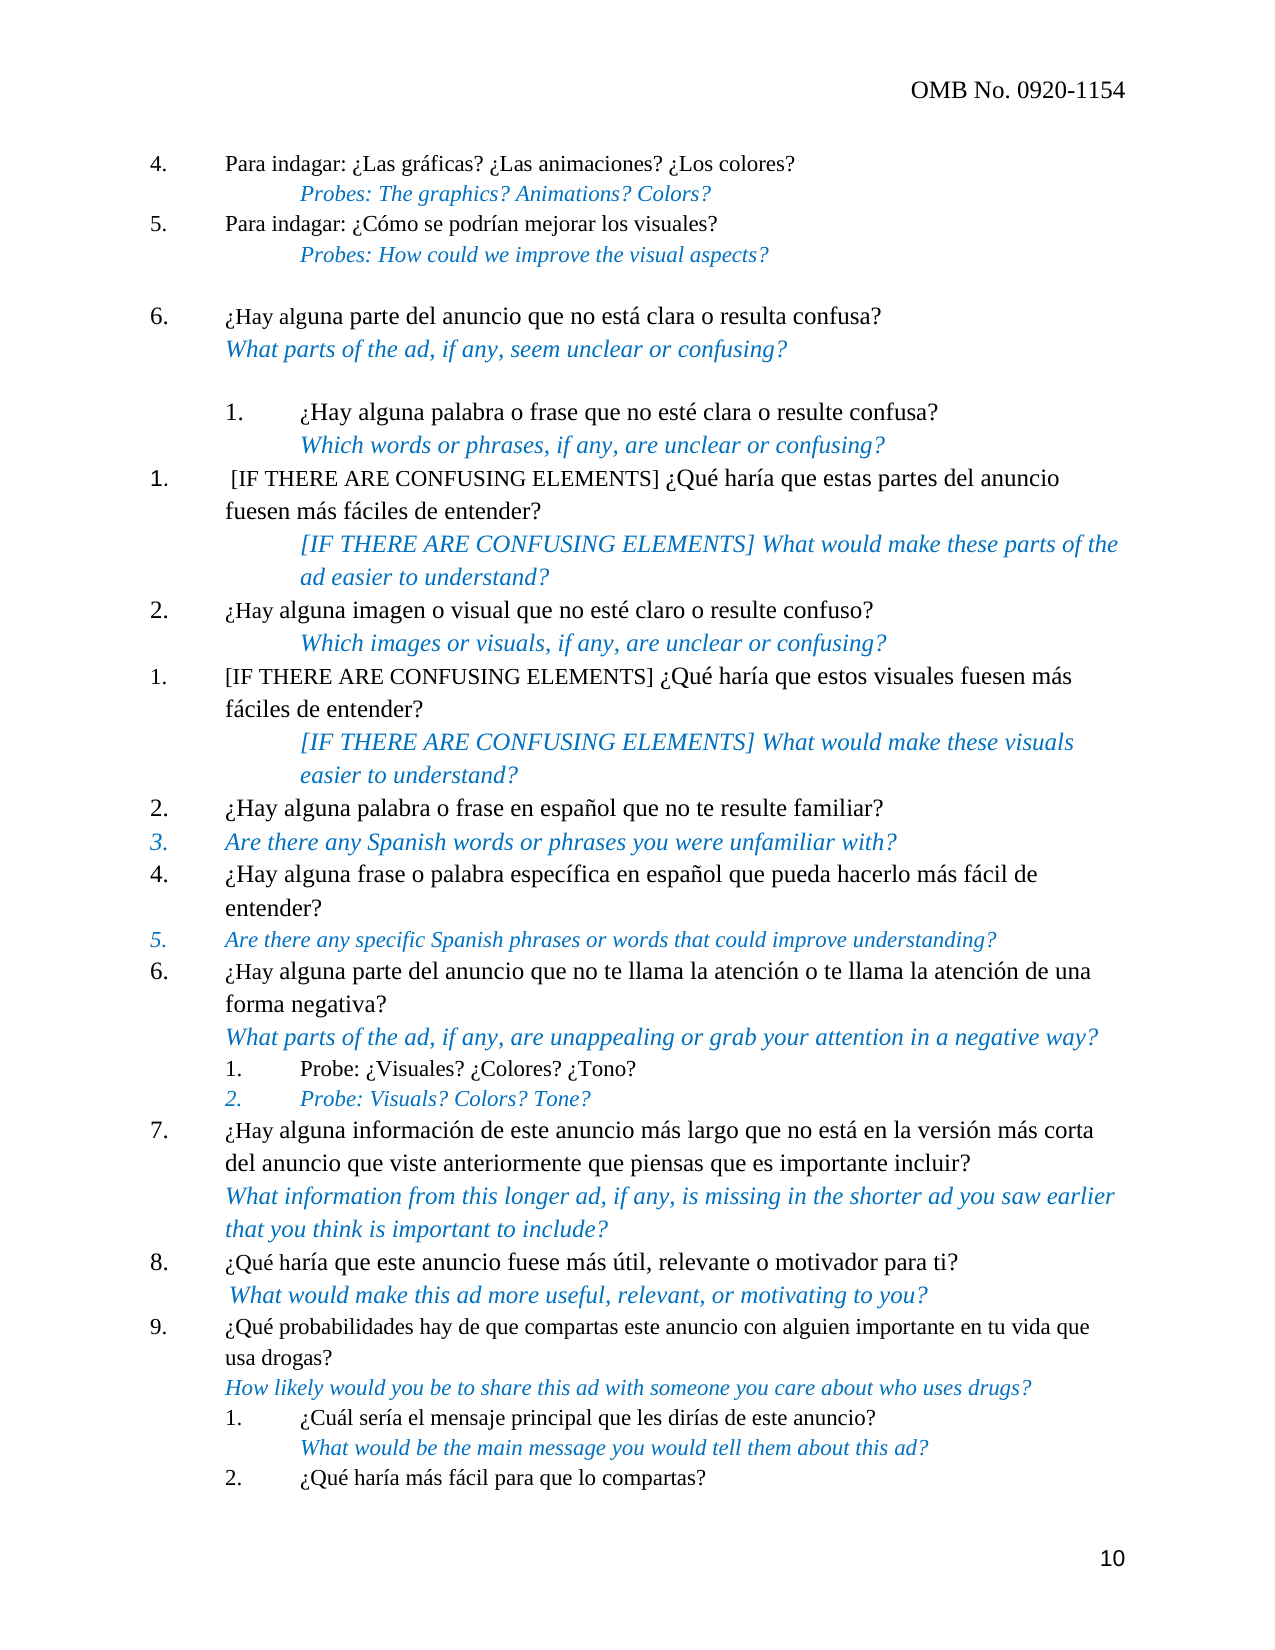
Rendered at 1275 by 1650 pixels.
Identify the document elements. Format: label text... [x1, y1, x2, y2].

list ¿Hay alguna palabra o frase en español que no te resulte familiar? [150, 793, 1125, 822]
list [IF THERE ARE CONFUSING ELEMENTS] ¿Qué haría que estas partes del anuncio fuesen más fáciles de entender? [150, 463, 1125, 525]
text What parts of the ad, if any, are unappealing or grab your attention in a negative way? [225, 1022, 1125, 1051]
list ¿Hay alguna palabra o frase que no esté clara o resulte confusa? [225, 397, 1125, 426]
list ¿Qué haría más fácil para que lo compartas? [225, 1464, 1125, 1491]
text Which images or visuals, if any, are unclear or confusing? [300, 628, 1125, 657]
text Which words or phrases, if any, are unclear or confusing? [300, 430, 1125, 459]
list Are there any specific Spanish phrases or words that could improve understanding? [150, 926, 1125, 952]
list Para indagar: ¿Las gráficas? ¿Las animaciones? ¿Los colores? [150, 150, 1125, 176]
list ¿Hay alguna parte del anuncio que no te llama la atención o te llama la atención de una forma negativa? [150, 956, 1125, 1018]
list Probe: ¿Visuales? ¿Colores? ¿Tono? [225, 1055, 1125, 1081]
text What would be the main message you would tell them about this ad? [300, 1434, 1125, 1461]
text What would make this ad more useful, relevant, or motivating to you? [225, 1280, 1125, 1309]
list Are there any Spanish words or phrases you were unfamiliar with? [150, 827, 1125, 855]
text [IF THERE ARE CONFUSING ELEMENTS] What would make these parts of the ad easier to understand? [300, 529, 1125, 591]
text How likely would you be to share this ad with someone you care about who uses drugs? [225, 1374, 1125, 1400]
list ¿Qué probabilidades hay de que compartas este anuncio con alguien importante en tu vida que usa drogas? [150, 1313, 1125, 1370]
text What parts of the ad, if any, seem unclear or confusing? [225, 334, 1125, 363]
text Probes: How could we improve the visual aspects? [300, 241, 1125, 267]
list ¿Hay alguna imagen o visual que no esté claro o resulte confuso? [150, 595, 1125, 624]
list ¿Hay alguna información de este anuncio más largo que no está en la versión más corta del anuncio que viste anteriormente que piensas que es importante incluir? [150, 1115, 1125, 1177]
list ¿Hay alguna frase o palabra específica en español que pueda hacerlo más fácil de entender? [150, 859, 1125, 921]
list [IF THERE ARE CONFUSING ELEMENTS] ¿Qué haría que estos visuales fuesen más fáciles de entender? [150, 661, 1125, 723]
list Para indagar: ¿Cómo se podrían mejorar los visuales? [150, 210, 1125, 237]
list Probe: Visuals? Colors? Tone? [225, 1085, 1125, 1111]
text [IF THERE ARE CONFUSING ELEMENTS] What would make these visuals easier to understand? [300, 727, 1125, 789]
text What information from this longer ad, if any, is missing in the shorter ad you saw earlier that you think is important to include? [225, 1181, 1125, 1243]
list ¿Qué haría que este anuncio fuese más útil, relevante o motivador para ti? [150, 1247, 1125, 1276]
text Probes: The graphics? Animations? Colors? [300, 180, 1125, 207]
list ¿Hay alguna parte del anuncio que no está clara o resulta confusa? [150, 301, 1125, 330]
list ¿Cuál sería el mensaje principal que les dirías de este anuncio? [225, 1404, 1125, 1430]
